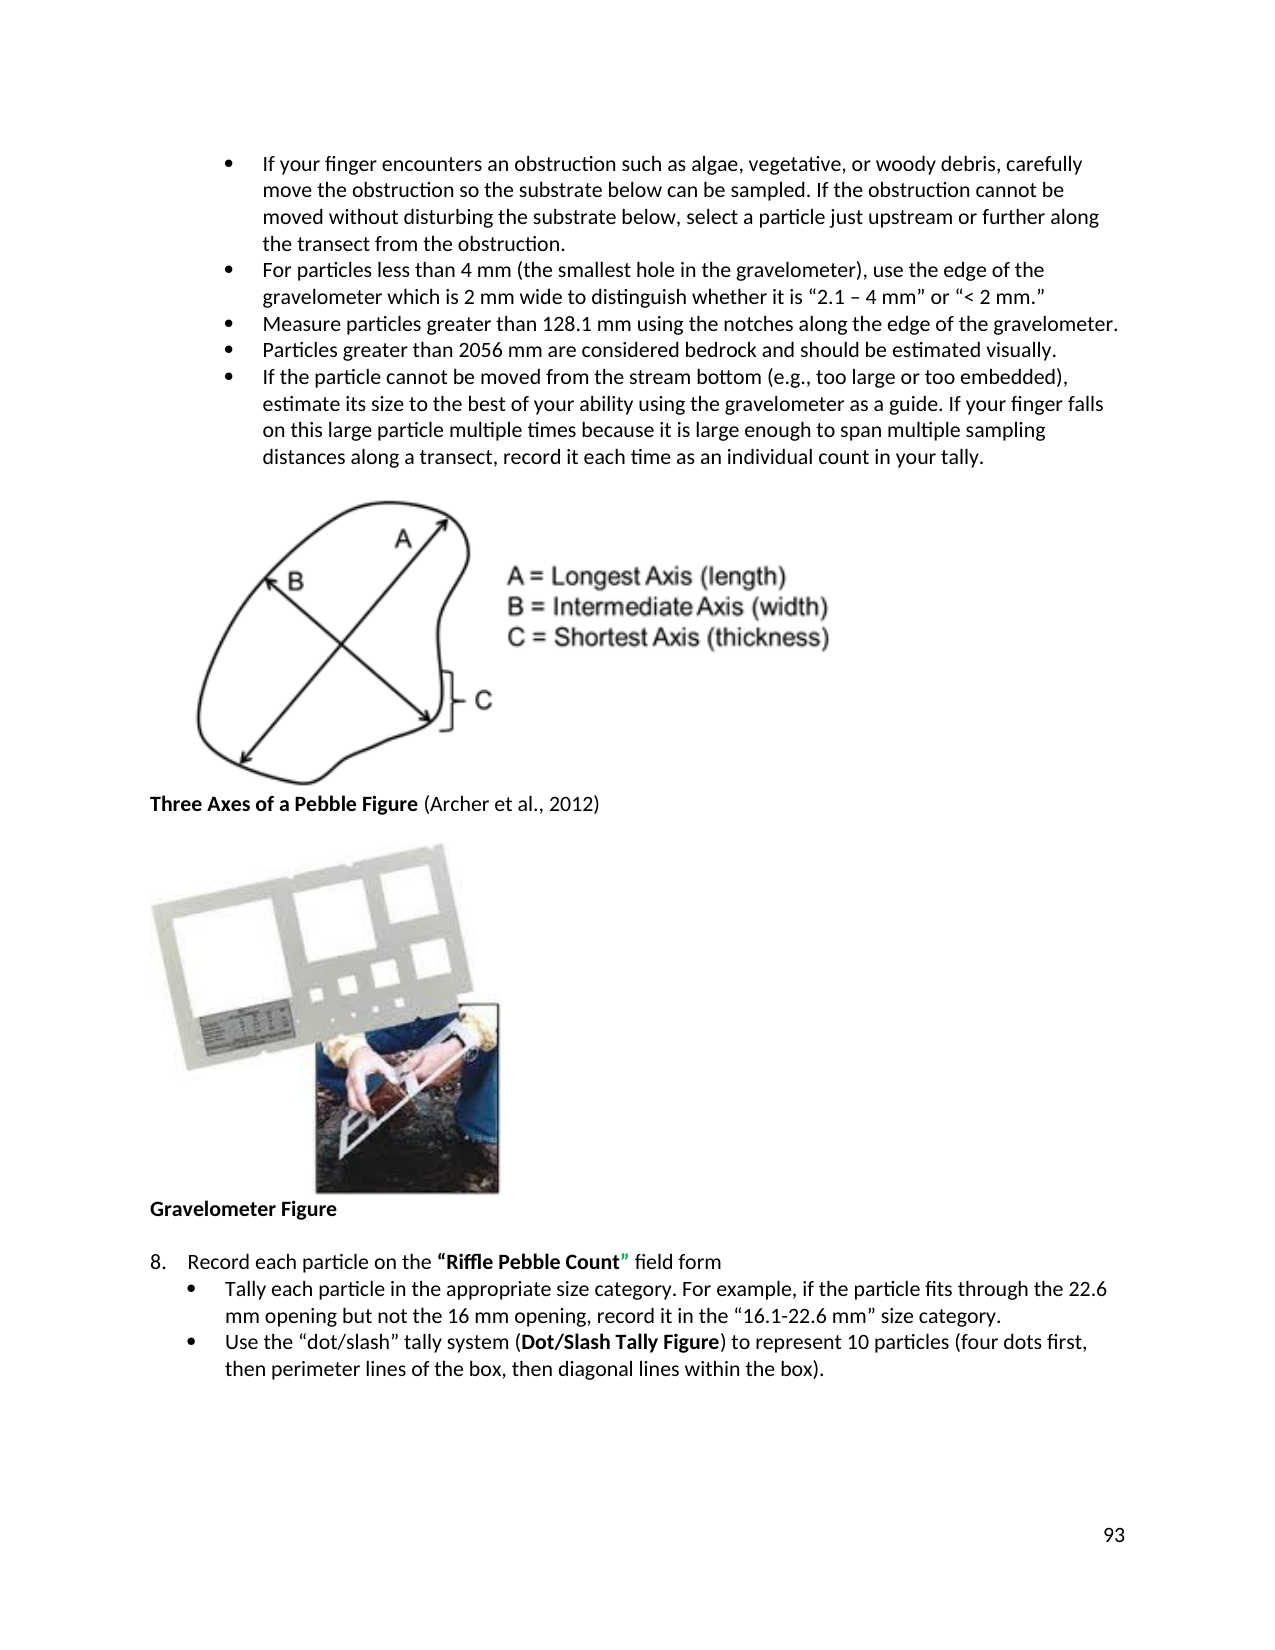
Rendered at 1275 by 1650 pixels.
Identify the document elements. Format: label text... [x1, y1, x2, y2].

picture [187, 496, 835, 791]
list Particles greater than 2056 mm are considered bedrock and should be estimated visually. [225, 337, 1125, 363]
list Use the “dot/slash” tally system (Dot/Slash Tally Figure) to represent 10 particles (four dots first, then perimeter lines of the box, then diagonal lines within the box). [187, 1328, 1125, 1382]
list If your finger encounters an obstruction such as algae, vegetative, or woody debris, carefully move the obstruction so the substrate below can be sampled. If the obstruction cannot be moved without disturbing the substrate below, select a particle just upstream or further along the transect from the obstruction. [225, 150, 1125, 257]
text Three Axes of a Pebble Figure (Archer et al., 2012) [150, 790, 1125, 817]
list For particles less than 4 mm (the smallest hole in the gravelometer), use the edge of the gravelometer which is 2 mm wide to distinguish whether it is “2.1 – 4 mm” or “< 2 mm.” [225, 257, 1125, 310]
text Gravelometer Figure [150, 1195, 1125, 1222]
list If the particle cannot be moved from the stream bottom (e.g., too large or too embedded), estimate its size to the best of your ability using the gravelometer as a guide. If your finger falls on this large particle multiple times because it is large enough to span multiple sampling distances along a transect, record it each time as an individual count in your tally. [225, 363, 1125, 470]
list Measure particles greater than 128.1 mm using the notches along the edge of the gravelometer. [225, 310, 1125, 337]
list Tally each particle in the appropriate size category. For example, if the particle fits through the 22.6 mm opening but not the 16 mm opening, record it in the “16.1-22.6 mm” size category. [187, 1275, 1125, 1328]
list Record each particle on the “Riffle Pebble Count” field form [150, 1248, 1125, 1275]
picture [150, 843, 502, 1196]
